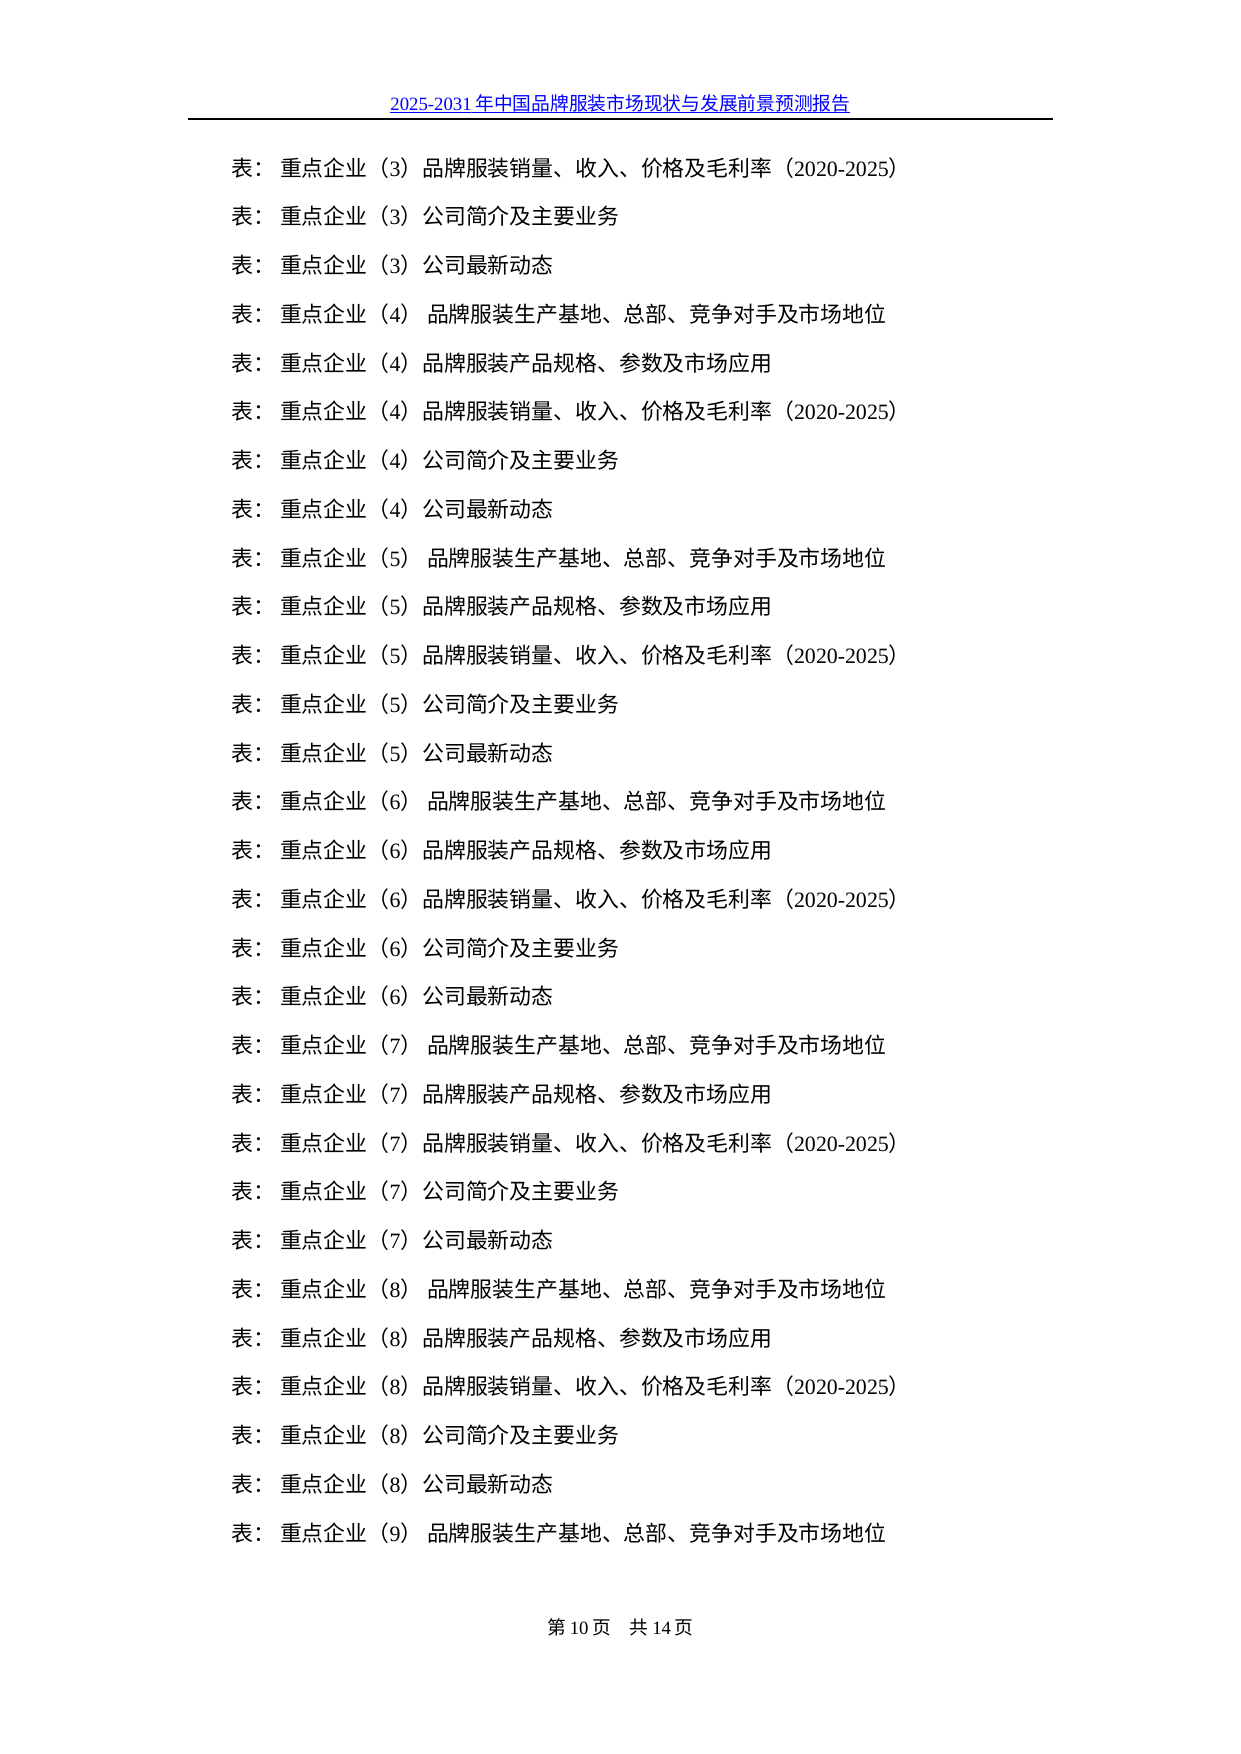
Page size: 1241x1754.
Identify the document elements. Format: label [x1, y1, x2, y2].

text [187, 150, 1053, 1548]
